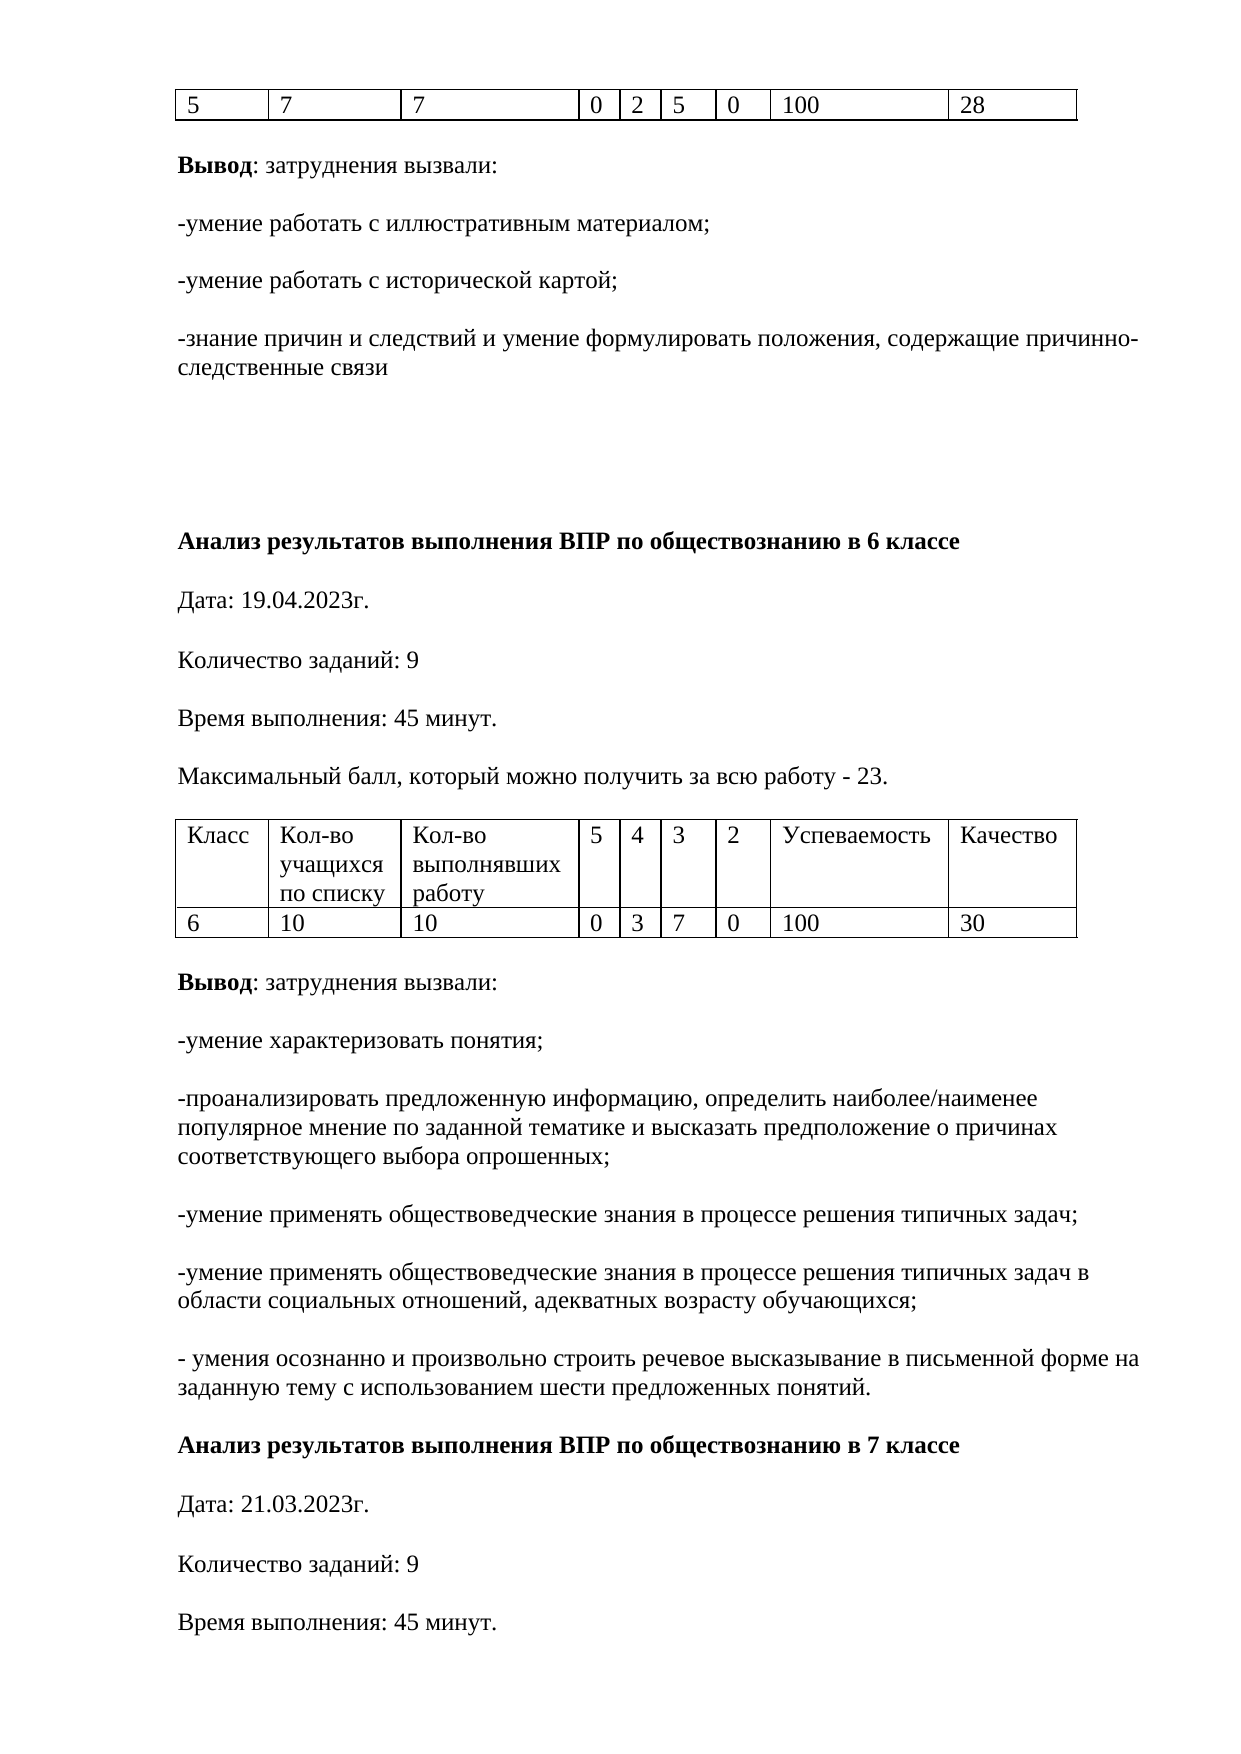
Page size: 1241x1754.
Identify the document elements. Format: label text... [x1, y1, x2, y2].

text Максимальный балл, который можно получить за всю работу - 23. [177, 761, 1152, 789]
table_cell 100 [771, 908, 948, 937]
table_header Класс [176, 820, 268, 906]
text Вывод: затруднения вызвали: [177, 967, 1152, 996]
text -умение применять обществоведческие знания в процессе решения типичных задач; [177, 1199, 1152, 1227]
table_header Качество [949, 820, 1076, 906]
table_cell 10 [269, 908, 400, 937]
table_header 5 [580, 820, 619, 906]
table_cell 28 [949, 90, 1076, 119]
text Анализ результатов выполнения ВПР по обществознанию в 6 классе [177, 526, 1152, 555]
text Количество заданий: 9 [177, 645, 1152, 674]
table_header Кол-во выполнявших работу [402, 820, 578, 906]
table_header Успеваемость [771, 820, 948, 906]
text -проанализировать предложенную информацию, определить наиболее/наименее популярное мнение по заданной тематике и высказать предположение о причинах соответствующего выбора опрошенных; [177, 1083, 1152, 1169]
text Время выполнения: 45 минут. [177, 1607, 1152, 1636]
table_cell 7 [662, 908, 715, 937]
table_cell 30 [949, 908, 1076, 937]
table_cell 0 [580, 90, 619, 119]
table_cell 0 [580, 908, 619, 937]
text -умение характеризовать понятия; [177, 1025, 1152, 1054]
table_cell 10 [402, 908, 578, 937]
text -умение работать с исторической картой; [177, 266, 1152, 294]
table_header 3 [662, 820, 715, 906]
table_cell 3 [621, 908, 660, 937]
table_cell 0 [717, 90, 770, 119]
text -умение работать с иллюстративным материалом; [177, 208, 1152, 236]
text Анализ результатов выполнения ВПР по обществознанию в 7 классе [177, 1430, 1152, 1459]
text - умения осознанно и произвольно строить речевое высказывание в письменной форме на заданную тему с использованием шести предложенных понятий. [177, 1343, 1152, 1401]
table_cell 0 [717, 908, 770, 937]
text Количество заданий: 9 [177, 1549, 1152, 1578]
table_cell 5 [176, 90, 268, 119]
table_header 2 [717, 820, 770, 906]
table_header Дата: 19.04.2023г. [176, 584, 1159, 616]
table_cell 7 [269, 90, 400, 119]
table_header 4 [621, 820, 660, 906]
table_header Дата: 21.03.2023г. [176, 1488, 1159, 1520]
table_cell 6 [176, 908, 268, 937]
table_header Кол-во учащихся по списку [269, 820, 400, 906]
table_cell 7 [402, 90, 578, 119]
text Время выполнения: 45 минут. [177, 703, 1152, 732]
text Вывод: затруднения вызвали: [177, 150, 1152, 178]
table_cell 5 [662, 90, 715, 119]
table_cell 100 [771, 90, 948, 119]
text -умение применять обществоведческие знания в процессе решения типичных задач в области социальных отношений, адекватных возрасту обучающихся; [177, 1257, 1152, 1314]
text -знание причин и следствий и умение формулировать положения, содержащие причинно-следственные связи [177, 323, 1152, 381]
table_cell 2 [621, 90, 660, 119]
